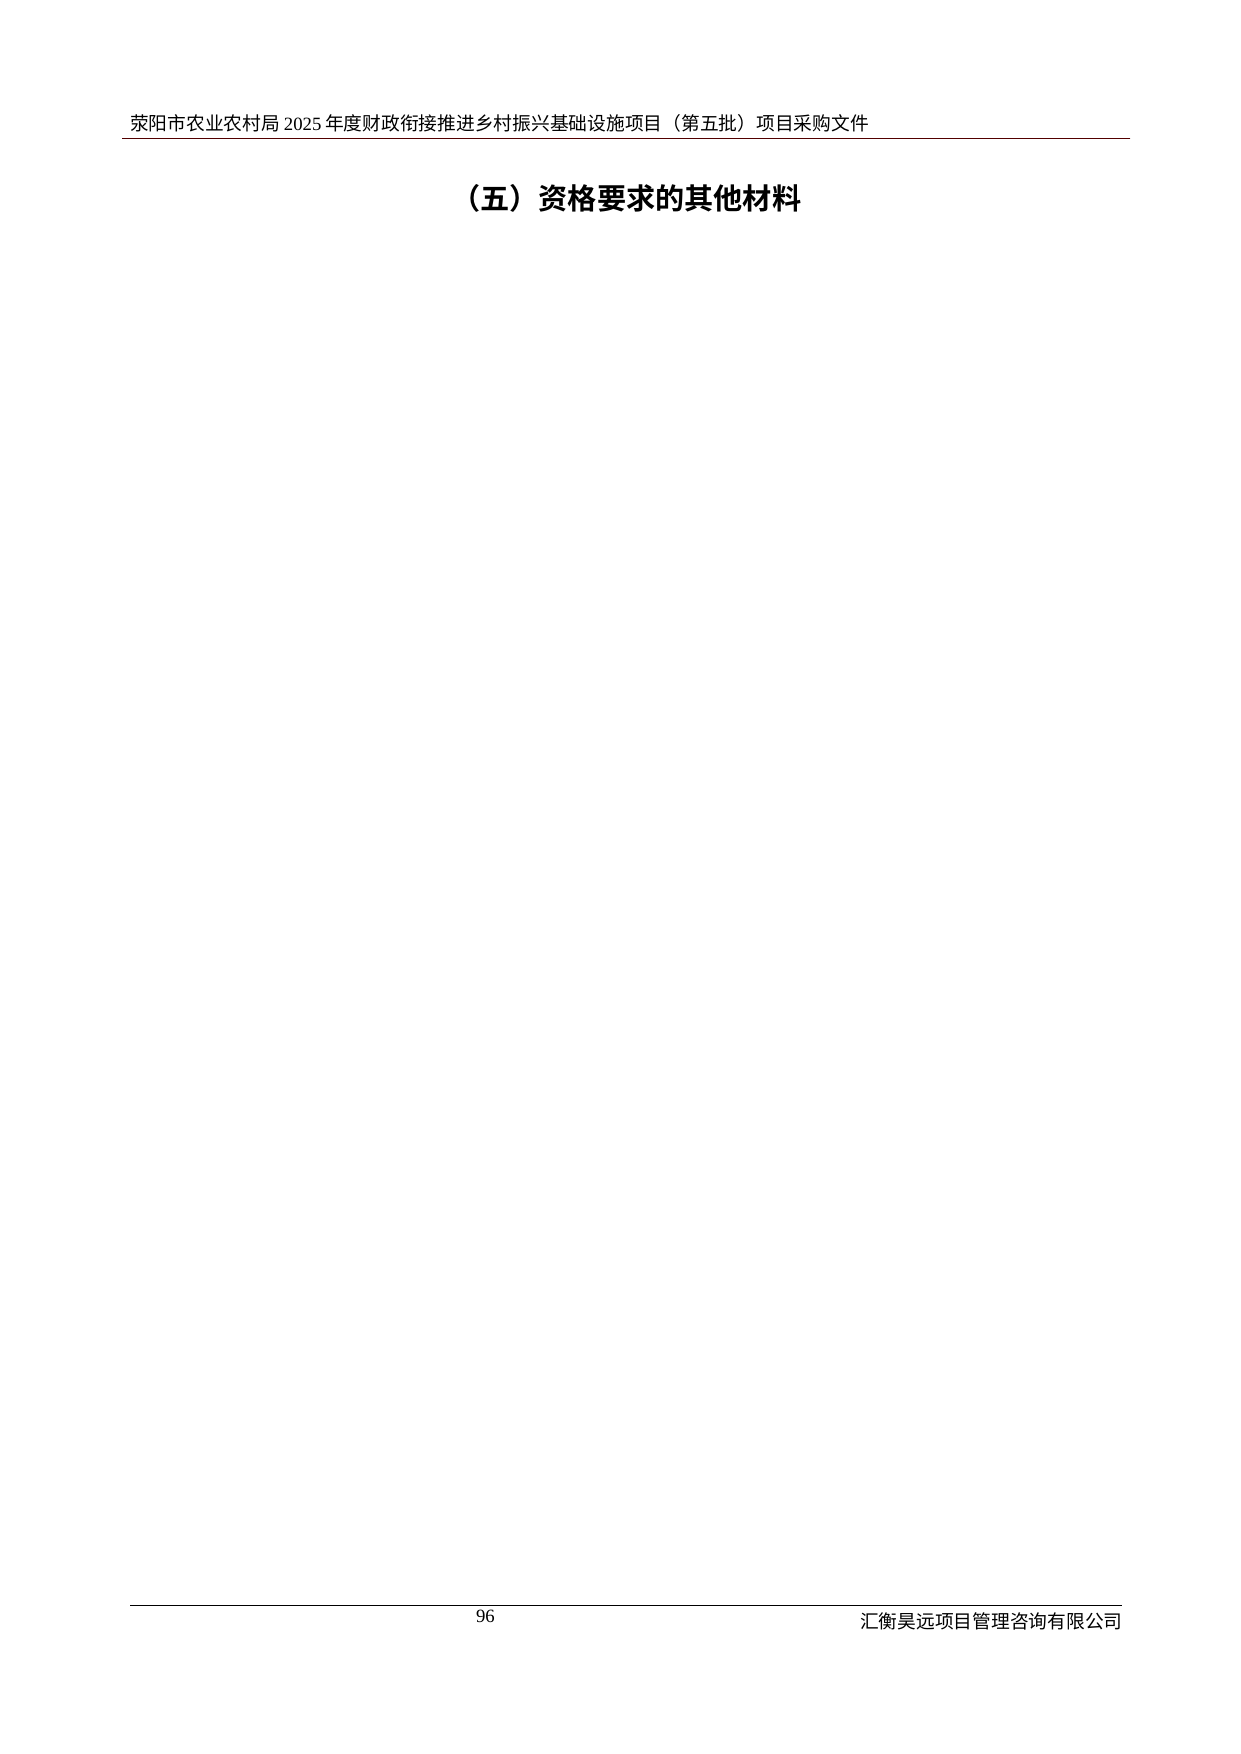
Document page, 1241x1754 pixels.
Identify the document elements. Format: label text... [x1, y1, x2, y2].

subtitle （五）资格要求的其他材料 [130, 164, 1122, 229]
